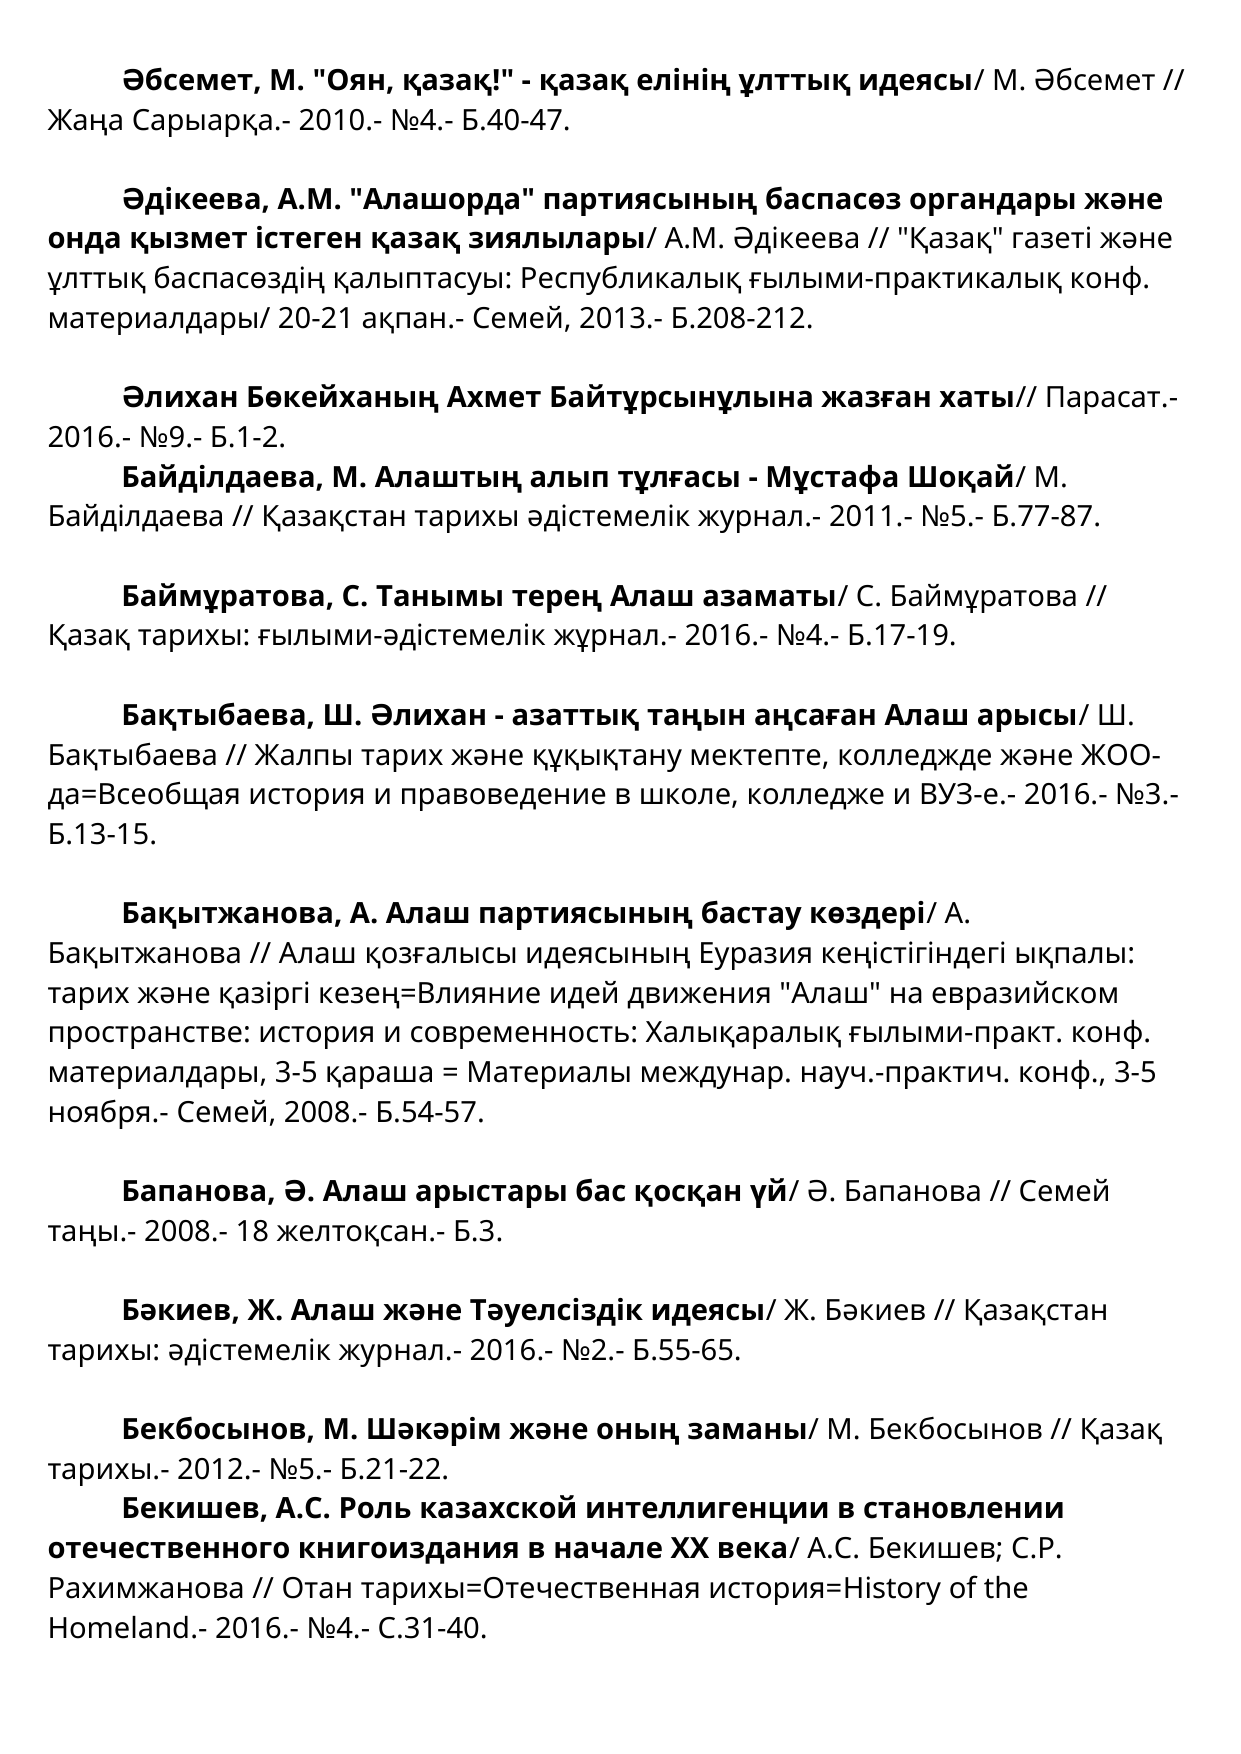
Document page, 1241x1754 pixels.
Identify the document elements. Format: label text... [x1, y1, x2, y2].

text Бекбосынов, М. Шәкәрім және оның заманы/ М. Бекбосынов // Қазақ тарихы.- 2012.- №5.- Б.21-22. [47, 1408, 1193, 1488]
text Бекишев, А.С. Роль казахской интеллигенции в становлении отечественного книгоиздания в начале ХХ века/ А.С. Бекишев; С.Р. Рахимжанова // Отан тарихы=Отечественная история=History of the Homeland.- 2016.- №4.- С.31-40. [47, 1488, 1193, 1647]
text Бапанова, Ә. Алаш арыстары бас қосқан үй/ Ә. Бапанова // Семей таңы.- 2008.- 18 желтоқсан.- Б.3. [47, 1170, 1193, 1250]
text Баймұратова, С. Танымы терең Алаш азаматы/ С. Баймұратова // Қазақ тарихы: ғылыми-әдістемелік жұрнал.- 2016.- №4.- Б.17-19. [47, 575, 1193, 654]
text Әбсемет, М. "Оян, қазақ!" - қазақ елінің ұлттық идеясы/ М. Әбсемет // Жаңа Сарыарқа.- 2010.- №4.- Б.40-47. [47, 59, 1193, 138]
text Бақтыбаева, Ш. Әлихан - азаттық таңын аңсаған Алаш арысы/ Ш. Бақтыбаева // Жалпы тарих және құқықтану мектепте, колледжде және ЖОО-да=Всеобщая история и правоведение в школе, колледже и ВУЗ-е.- 2016.- №3.- Б.13-15. [47, 694, 1193, 853]
text Бақытжанова, А. Алаш партиясының бастау көздері/ А. Бақытжанова // Алаш қозғалысы идеясының Еуразия кеңістігіндегі ықпалы: тарих және қазіргі кезең=Влияние идей движения "Алаш" на евразийском пространстве: история и современность: Халықаралық ғылыми-практ. конф. материалдары, 3-5 қараша = Материалы междунар. науч.-практич. конф., 3-5 ноября.- Семей, 2008.- Б.54-57. [47, 892, 1193, 1131]
text Бәкиев, Ж. Алаш және Тәуелсіздік идеясы/ Ж. Бәкиев // Қазақстан тарихы: әдістемелік журнал.- 2016.- №2.- Б.55-65. [47, 1289, 1193, 1369]
text Әлихан Бөкейханың Ахмет Байтұрсынұлына жазған хаты// Парасат.- 2016.- №9.- Б.1-2. [47, 377, 1193, 456]
text Әдікеева, А.М. "Алашорда" партиясының баспасөз органдары және онда қызмет істеген қазақ зиялылары/ А.М. Әдікеева // "Қазақ" газеті және ұлттық баспасөздің қалыптасуы: Республикалық ғылыми-практикалық конф. материалдары/ 20-21 ақпан.- Семей, 2013.- Б.208-212. [47, 178, 1193, 337]
text Байділдаева, М. Алаштың алып тұлғасы - Мұстафа Шоқай/ М. Байділдаева // Қазақстан тарихы әдістемелік журнал.- 2011.- №5.- Б.77-87. [47, 456, 1193, 535]
